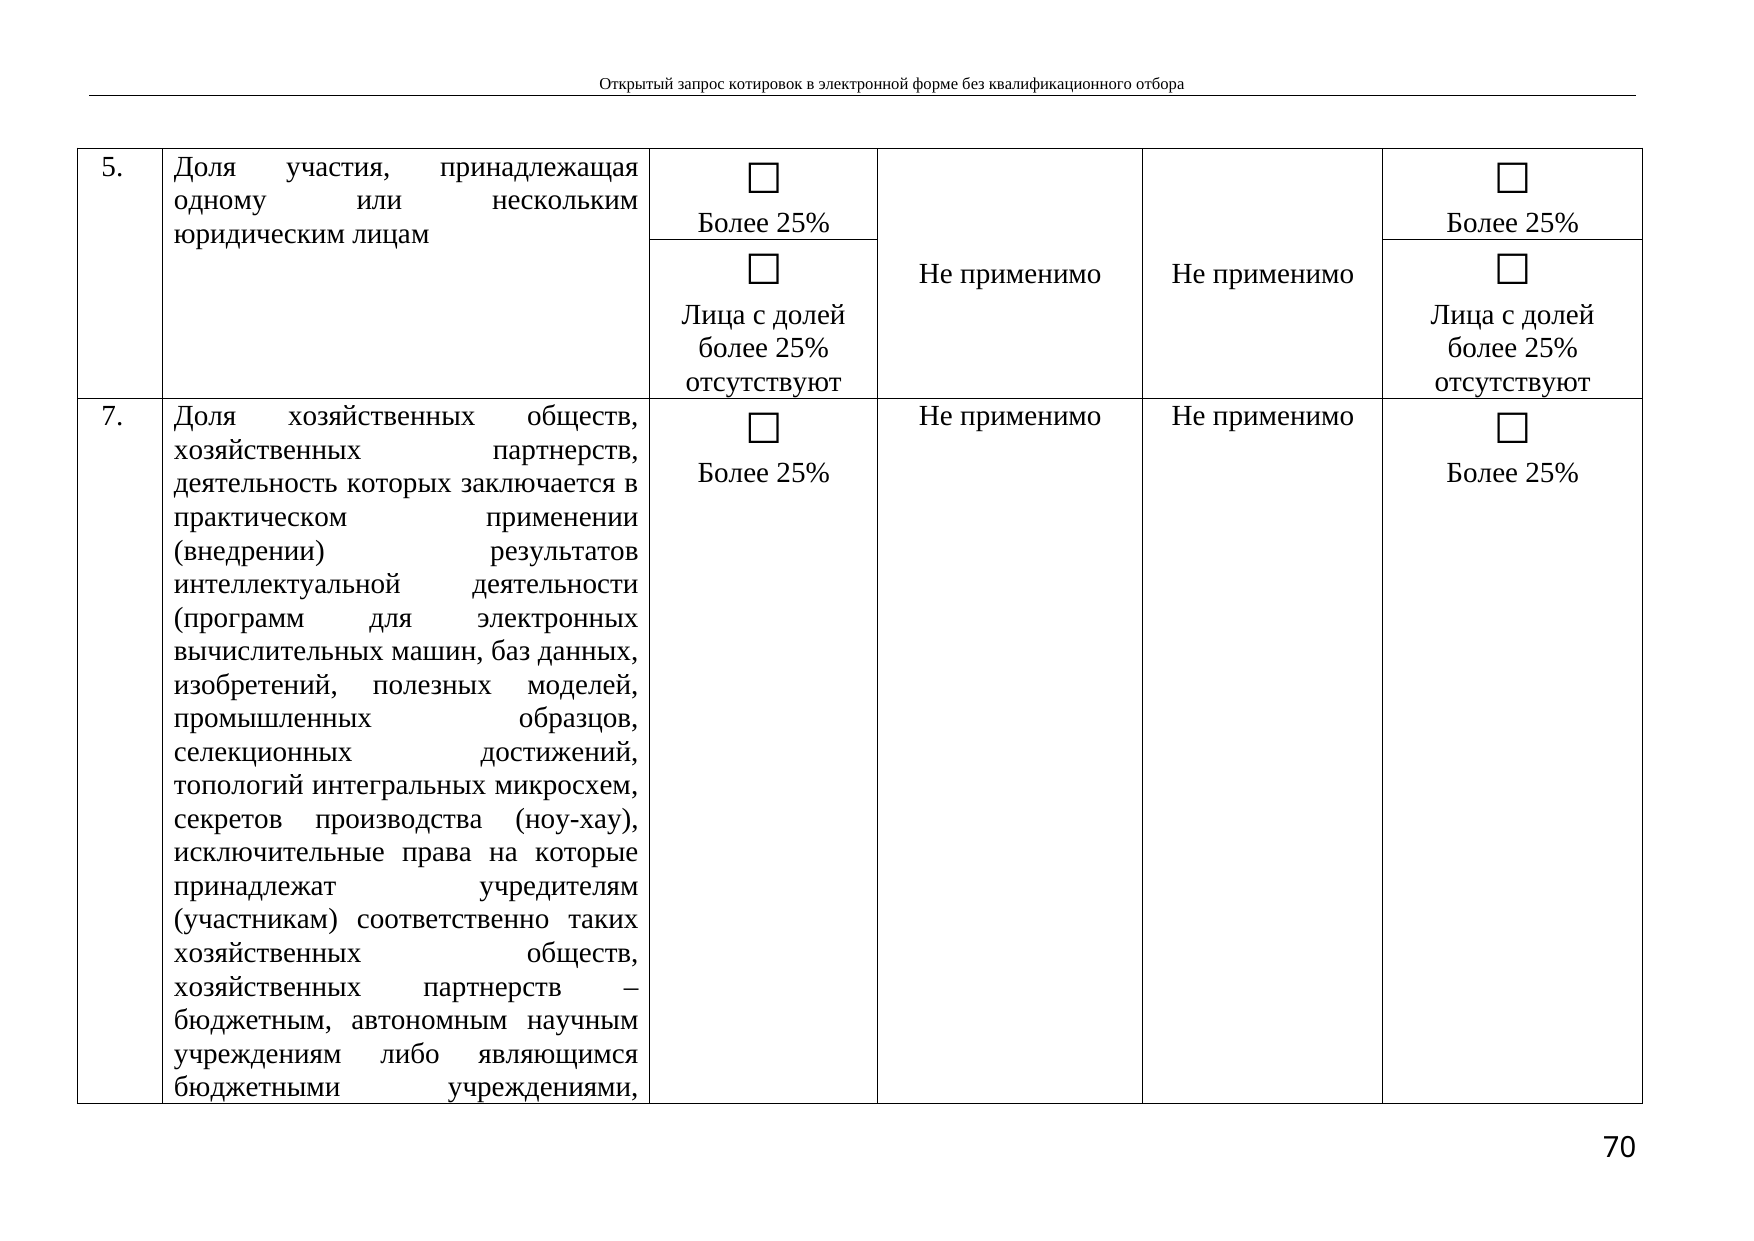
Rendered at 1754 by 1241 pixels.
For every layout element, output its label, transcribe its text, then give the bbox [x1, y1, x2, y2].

table_cell ☐ Более 25% [650, 149, 877, 239]
table_cell [78, 399, 162, 1103]
table_cell ☐ Более 25% [1383, 149, 1642, 239]
table_cell Не применимо [878, 149, 1142, 397]
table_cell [163, 399, 649, 1103]
table_cell [78, 149, 162, 397]
table_cell Не применимо [1143, 149, 1382, 397]
table_cell Доля участия, принадлежащая одному или нескольким юридическим лицам [163, 149, 649, 397]
table_cell Не применимо [878, 399, 1142, 1103]
table_cell Не применимо [1143, 399, 1382, 1103]
table_cell ☐ Лица с долей более 25% отсутствуют [1383, 240, 1642, 397]
table_cell ☐ Лица с долей более 25% отсутствуют [650, 240, 877, 397]
table_cell ☐ Более 25% [1383, 399, 1642, 1103]
table_cell ☐ Более 25% [650, 399, 877, 1103]
